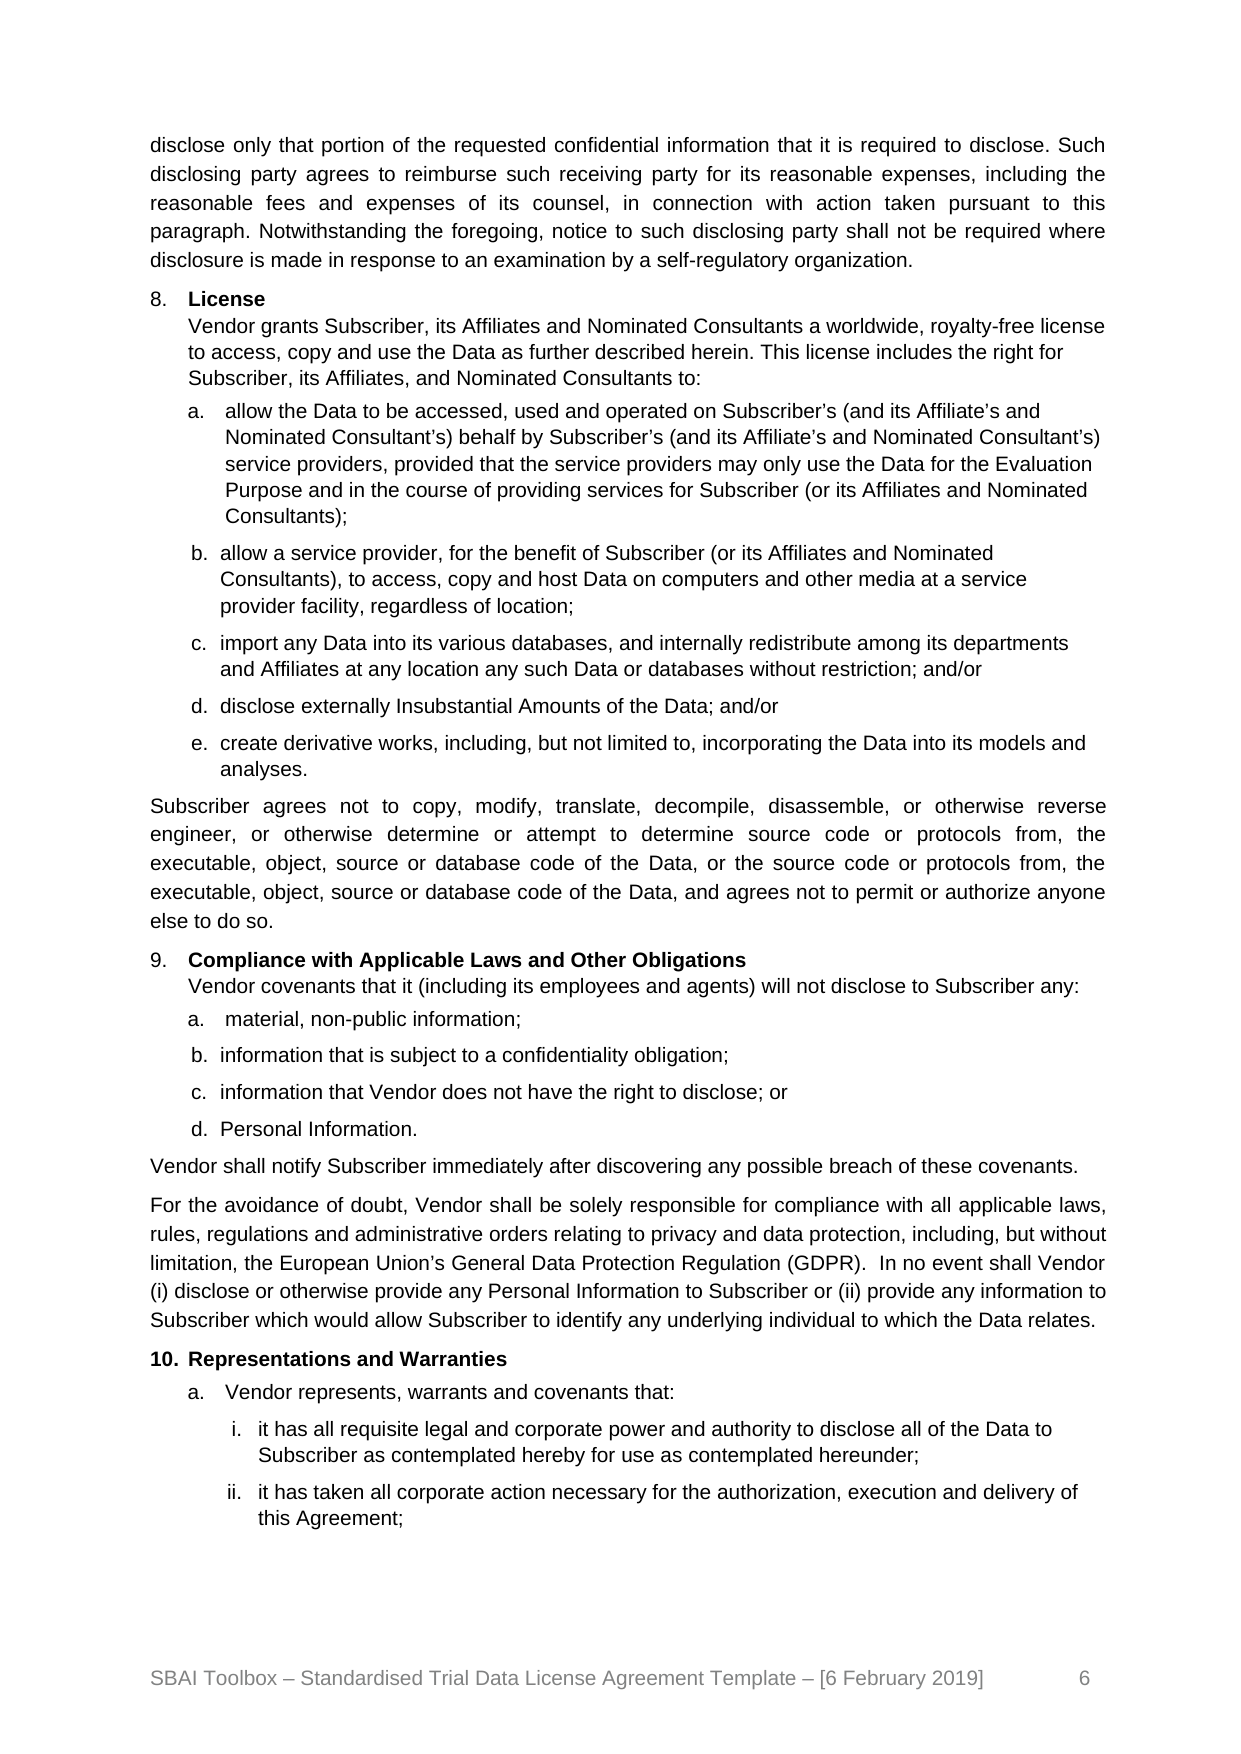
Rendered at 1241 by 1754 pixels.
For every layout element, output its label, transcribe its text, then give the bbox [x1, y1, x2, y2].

text information that is subject to a confidentiality obligation; [191, 1043, 1107, 1067]
text License Vendor grants Subscriber, its Affiliates and Nominated Consultants a worldwide, royalty-free license to access, copy and use the Data as further described herein. This license includes the right for Subscriber, its Affiliates, and Nominated Consultants to: [150, 287, 1107, 390]
text information that Vendor does not have the right to disclose; or [191, 1080, 1107, 1104]
list allow the Data to be accessed, used and operated on Subscriber’s (and its Affiliate’s and Nominated Consultant’s) behalf by Subscriber’s (and its Affiliate’s and Nominated Consultant’s) service providers, provided that the service providers may only use the Data for the Evaluation Purpose and in the course of providing services for Subscriber (or its Affiliates and Nominated Consultants); [187, 399, 1107, 528]
text disclose externally Insubstantial Amounts of the Data; and/or [191, 693, 1107, 717]
text Personal Information. [191, 1117, 1107, 1141]
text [150, 133, 1107, 272]
text Subscriber agrees not to copy, modify, translate, decompile, disassemble, or otherwise reverse engineer, or otherwise determine or attempt to determine source code or protocols from, the executable, object, source or database code of the Data, or the source code or protocols from, the executable, object, source or database code of the Data, and agrees not to permit or authorize anyone else to do so. [150, 793, 1107, 932]
list Vendor represents, warrants and covenants that: [187, 1379, 1107, 1403]
text create derivative works, including, but not limited to, incorporating the Data into its models and analyses. [191, 730, 1107, 781]
text import any Data into its various databases, and internally redistribute among its departments and Affiliates at any location any such Data or databases without restriction; and/or [191, 630, 1107, 681]
text it has all requisite legal and corporate power and authority to disclose all of the Data to Subscriber as contemplated hereby for use as contemplated hereunder; [242, 1416, 1107, 1467]
text Vendor shall notify Subscriber immediately after discovering any possible breach of these covenants. [150, 1154, 1107, 1178]
text For the avoidance of doubt, Vendor shall be solely responsible for compliance with all applicable laws, rules, regulations and administrative orders relating to privacy and data protection, including, but without limitation, the European Union’s General Data Protection Regulation (GDPR). In no event shall Vendor (i) disclose or otherwise provide any Personal Information to Subscriber or (ii) provide any information to Subscriber which would allow Subscriber to identify any underlying individual to which the Data relates. [150, 1193, 1107, 1332]
text allow a service provider, for the benefit of Subscriber (or its Affiliates and Nominated Consultants), to access, copy and host Data on computers and other media at a service provider facility, regardless of location; [191, 541, 1107, 618]
text it has taken all corporate action necessary for the authorization, execution and delivery of this Agreement; [242, 1479, 1107, 1530]
text Representations and Warranties [150, 1347, 1107, 1371]
text Compliance with Applicable Laws and Other Obligations Vendor covenants that it (including its employees and agents) will not disclose to Subscriber any: [150, 948, 1107, 998]
list material, non-public information; [187, 1007, 1107, 1031]
